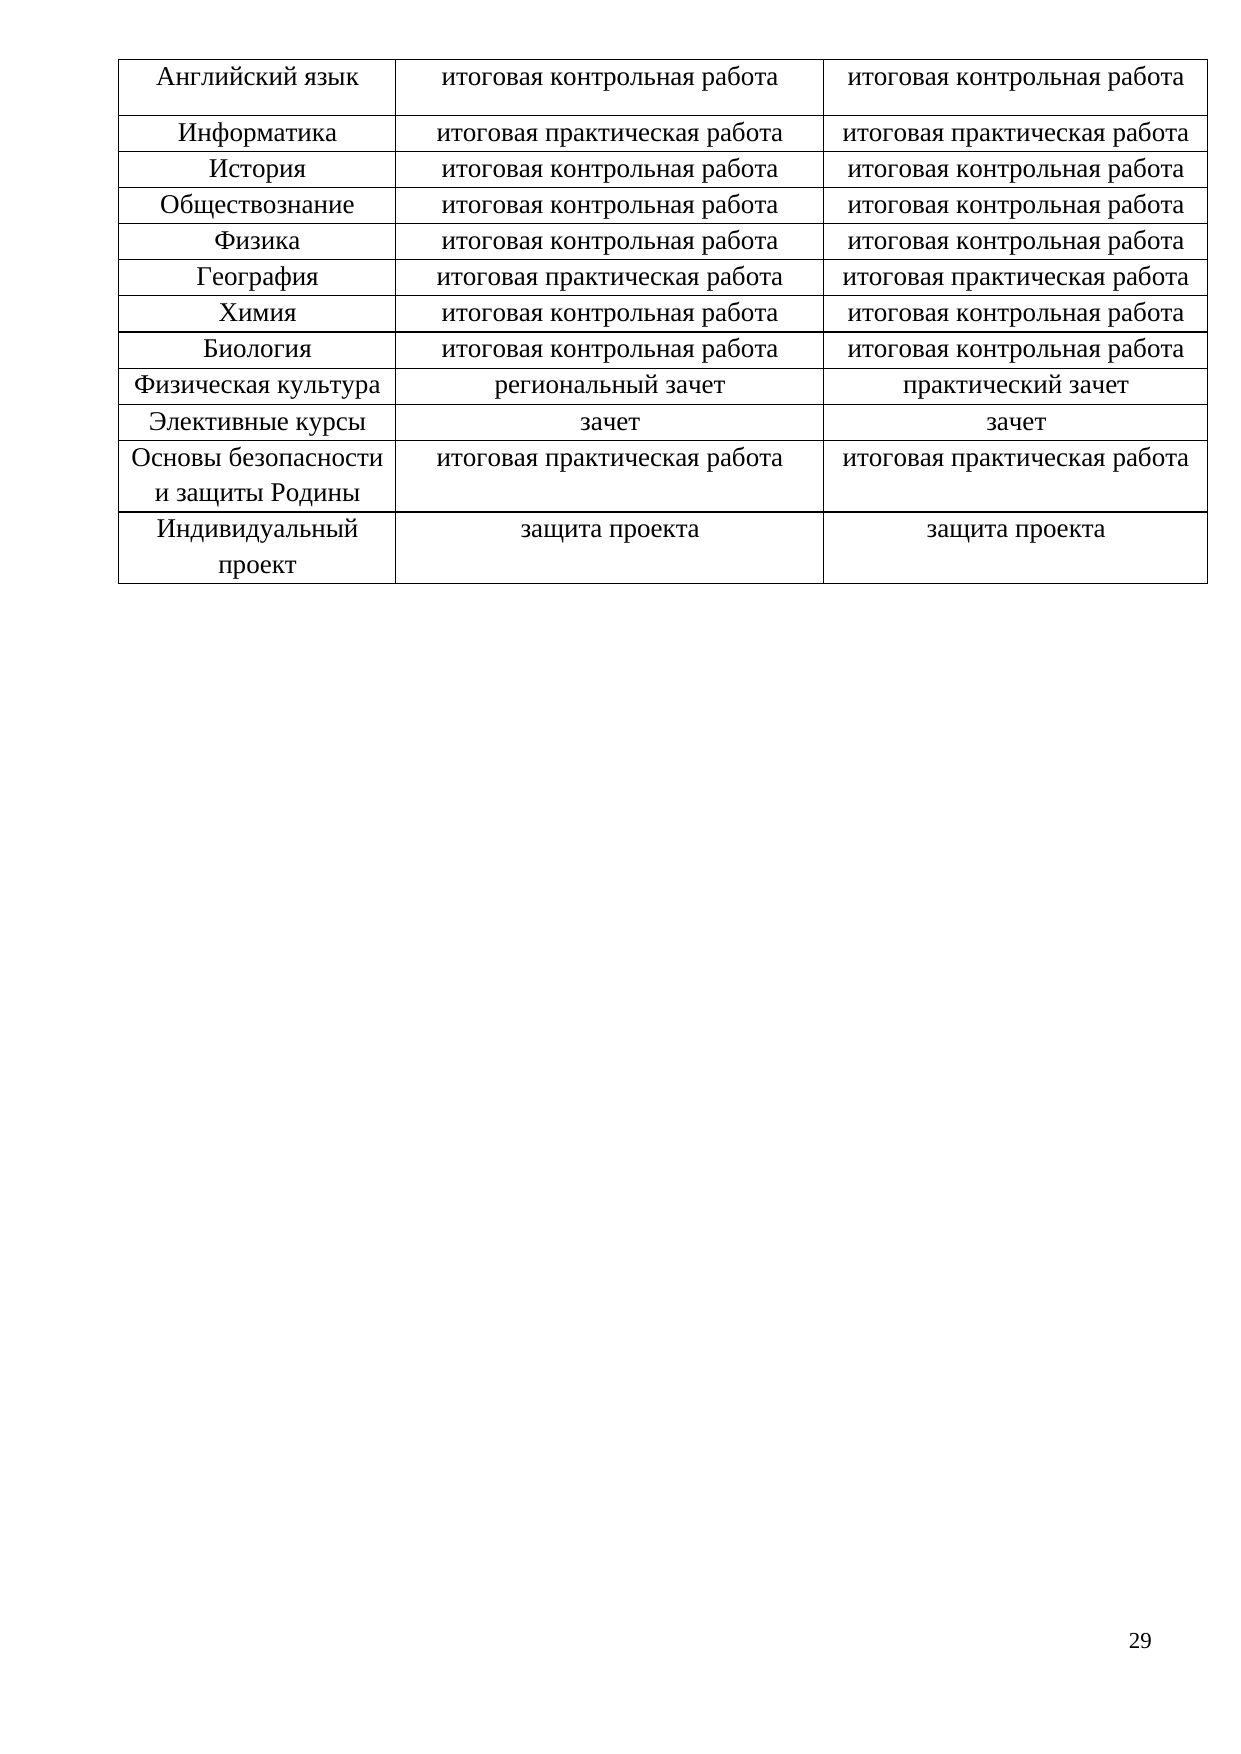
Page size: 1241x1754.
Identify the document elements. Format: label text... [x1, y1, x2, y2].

table_cell итоговая контрольная работа [396, 152, 823, 187]
table_cell Биология [119, 333, 395, 367]
table_cell Информатика [119, 116, 395, 151]
table_cell итоговая контрольная работа [824, 188, 1207, 223]
table_cell итоговая практическая работа [824, 441, 1207, 511]
table_cell Основы безопасности и защиты Родины [119, 441, 395, 511]
table_cell Английский язык [119, 60, 395, 115]
table_cell Физика [119, 224, 395, 259]
table_cell итоговая контрольная работа [824, 224, 1207, 259]
table_cell итоговая практическая работа [396, 441, 823, 511]
table_cell итоговая контрольная работа [824, 333, 1207, 367]
table_cell Химия [119, 296, 395, 331]
table_cell Обществознание [119, 188, 395, 223]
table_cell Элективные курсы [119, 405, 395, 439]
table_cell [396, 60, 823, 115]
table_cell защита проекта [824, 513, 1207, 583]
table_cell итоговая контрольная работа [824, 296, 1207, 331]
table_cell итоговая контрольная работа [824, 60, 1207, 115]
table_cell защита проекта [396, 513, 823, 583]
table_cell итоговая контрольная работа [396, 188, 823, 223]
table_cell Физическая культура [119, 369, 395, 403]
table_cell зачет [396, 405, 823, 439]
table_cell итоговая контрольная работа [396, 333, 823, 367]
table_cell Индивидуальный проект [119, 513, 395, 583]
table_cell зачет [824, 405, 1207, 439]
table_cell итоговая практическая работа [824, 116, 1207, 151]
table_cell итоговая практическая работа [396, 116, 823, 151]
table_cell итоговая контрольная работа [824, 152, 1207, 187]
table_cell итоговая контрольная работа [396, 224, 823, 259]
table_cell итоговая контрольная работа [396, 296, 823, 331]
table_cell региональный зачет [396, 369, 823, 403]
table_cell География [119, 260, 395, 295]
table_cell итоговая практическая работа [396, 260, 823, 295]
table_cell практический зачет [824, 369, 1207, 403]
table_cell итоговая практическая работа [824, 260, 1207, 295]
table_cell История [119, 152, 395, 187]
